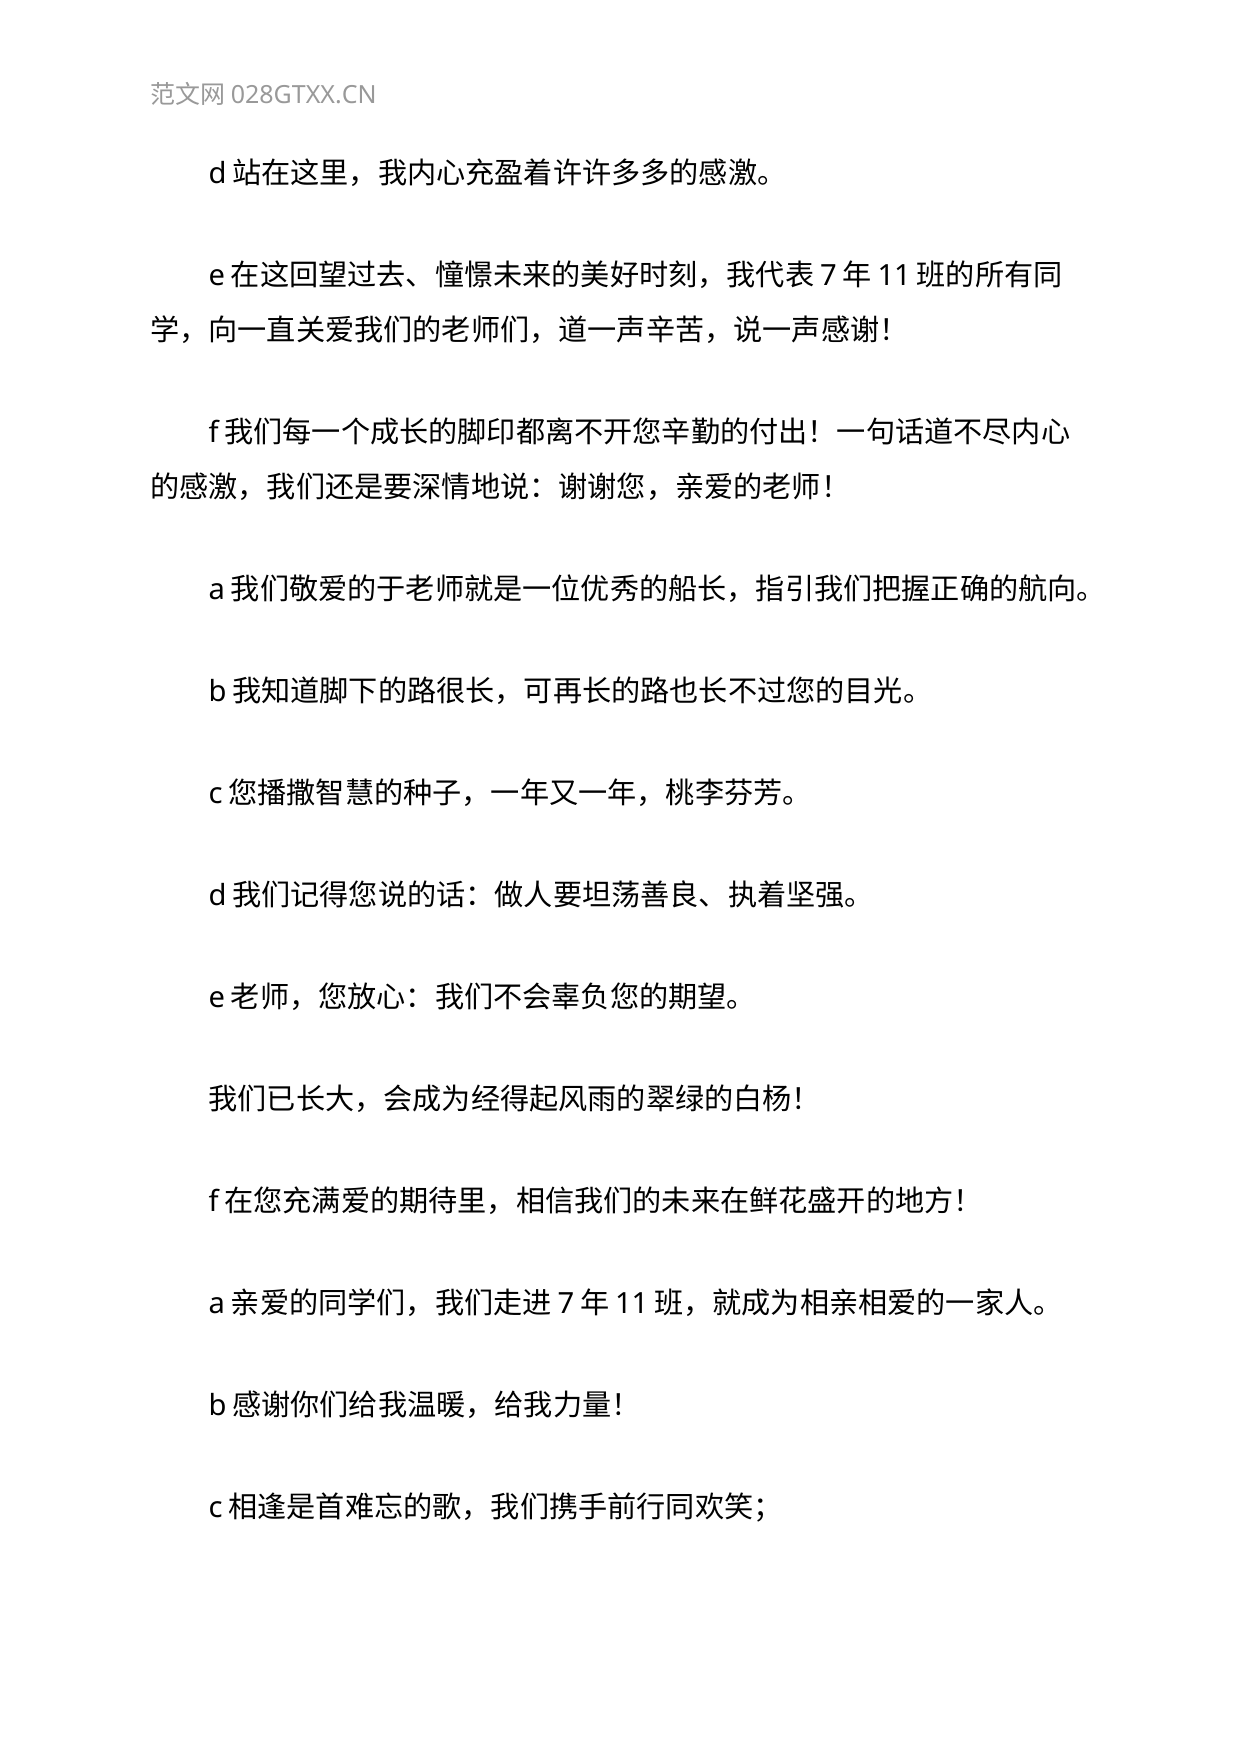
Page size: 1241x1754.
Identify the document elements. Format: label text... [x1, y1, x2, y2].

text a我们敬爱的于老师就是一位优秀的船长，指引我们把握正确的航向。 [150, 566, 1090, 608]
text b感谢你们给我温暖，给我力量！ [150, 1381, 1090, 1423]
text f在您充满爱的期待里，相信我们的未来在鲜花盛开的地方！ [150, 1177, 1090, 1219]
text d站在这里，我内心充盈着许许多多的感激。 [150, 150, 1090, 192]
text d我们记得您说的话：做人要坦荡善良、执着坚强。 [150, 871, 1090, 914]
text e在这回望过去、憧憬未来的美好时刻，我代表7年11班的所有同学，向一直关爱我们的老师们，道一声辛苦，说一声感谢！ [150, 252, 1090, 349]
text f我们每一个成长的脚印都离不开您辛勤的付出！一句话道不尽内心的感激，我们还是要深情地说：谢谢您，亲爱的老师！ [150, 409, 1090, 506]
text 我们已长大，会成为经得起风雨的翠绿的白杨！ [150, 1075, 1090, 1118]
text c相逢是首难忘的歌，我们携手前行同欢笑； [150, 1483, 1090, 1526]
text b我知道脚下的路很长，可再长的路也长不过您的目光。 [150, 667, 1090, 710]
text c您播撒智慧的种子，一年又一年，桃李芬芳。 [150, 769, 1090, 812]
text a亲爱的同学们，我们走进7年11班，就成为相亲相爱的一家人。 [150, 1279, 1090, 1322]
text e老师，您放心：我们不会辜负您的期望。 [150, 973, 1090, 1016]
